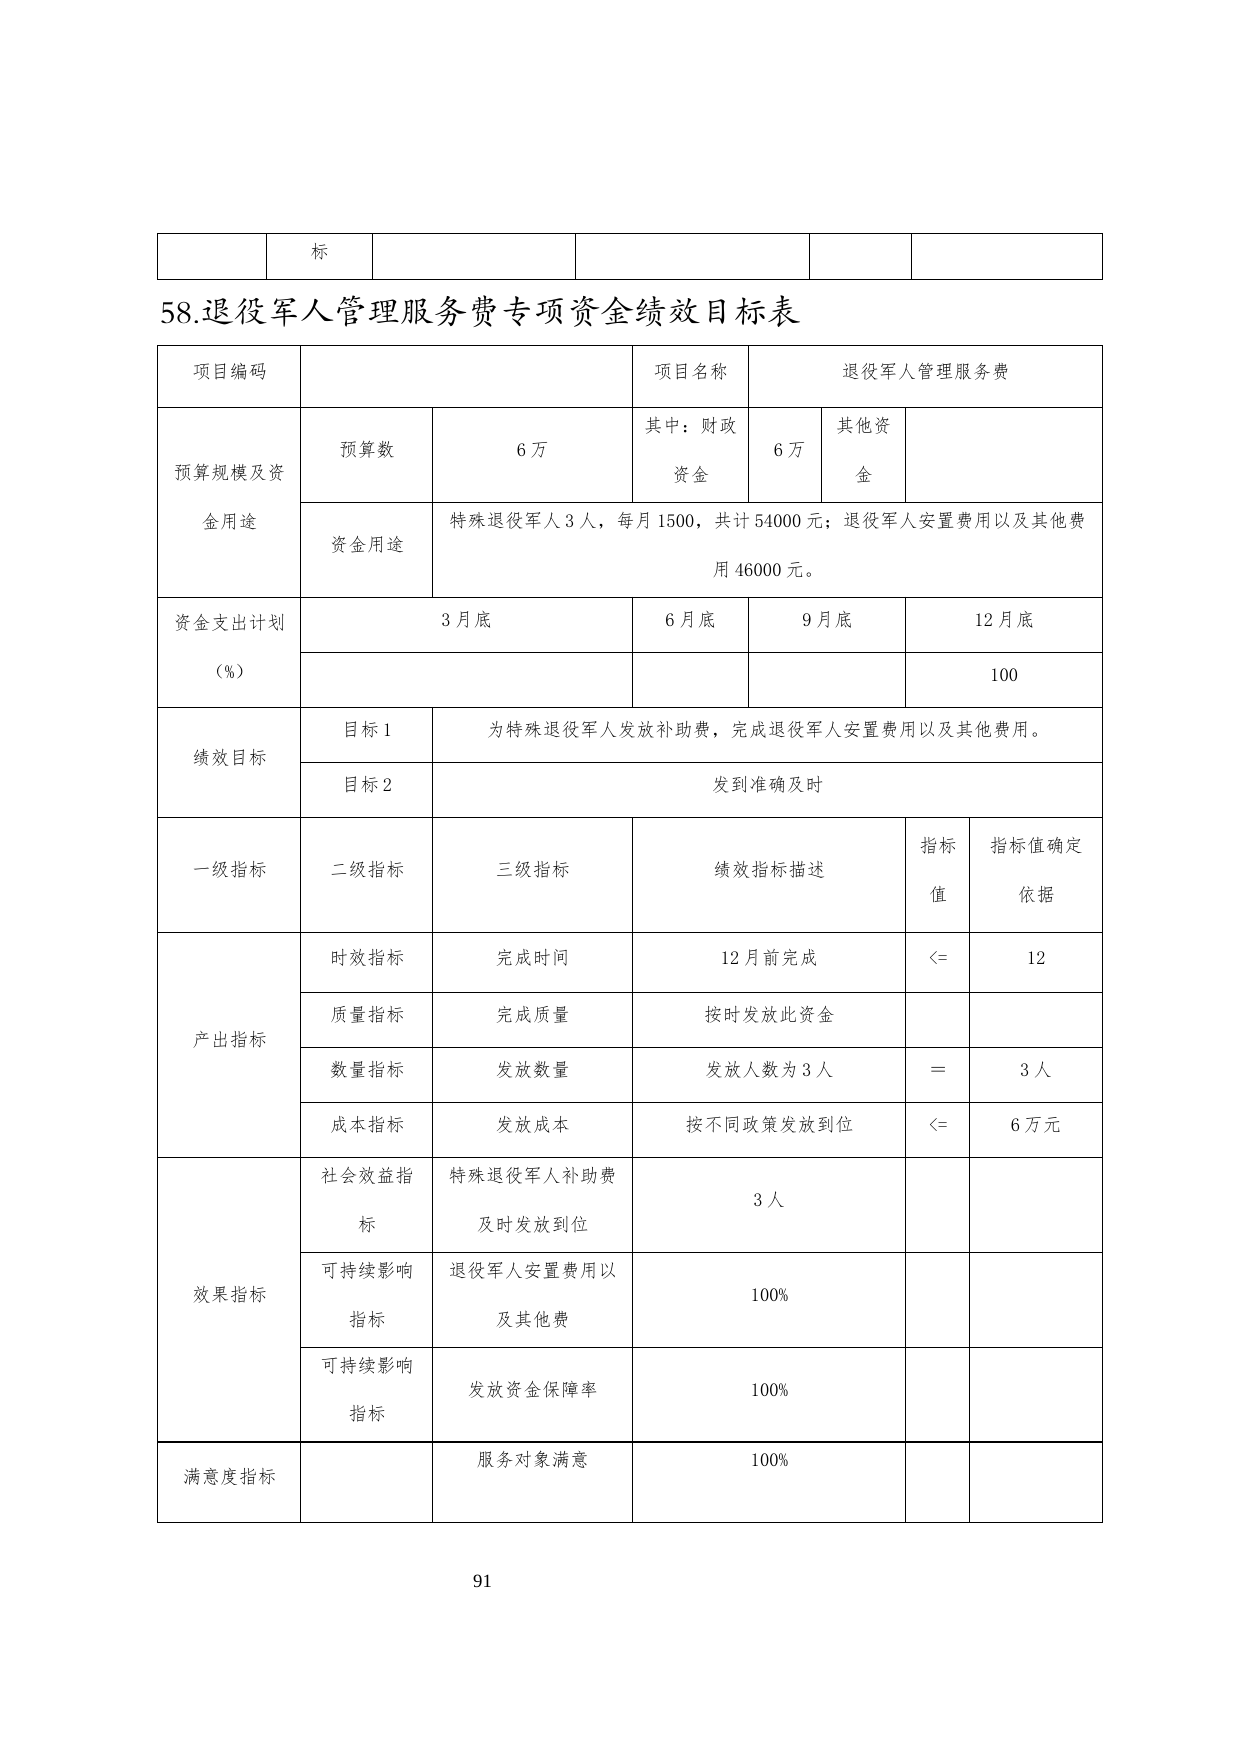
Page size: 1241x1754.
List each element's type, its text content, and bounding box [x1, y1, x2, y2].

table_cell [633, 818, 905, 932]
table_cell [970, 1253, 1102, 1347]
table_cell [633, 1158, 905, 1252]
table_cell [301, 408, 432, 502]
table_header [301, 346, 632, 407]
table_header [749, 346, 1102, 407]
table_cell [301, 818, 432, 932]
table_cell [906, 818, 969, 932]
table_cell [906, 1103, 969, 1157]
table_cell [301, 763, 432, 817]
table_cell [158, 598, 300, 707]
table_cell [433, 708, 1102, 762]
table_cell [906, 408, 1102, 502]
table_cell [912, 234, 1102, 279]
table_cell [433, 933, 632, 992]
list 58.退役军人管理服务费专项资金绩效目标表 [159, 280, 1087, 345]
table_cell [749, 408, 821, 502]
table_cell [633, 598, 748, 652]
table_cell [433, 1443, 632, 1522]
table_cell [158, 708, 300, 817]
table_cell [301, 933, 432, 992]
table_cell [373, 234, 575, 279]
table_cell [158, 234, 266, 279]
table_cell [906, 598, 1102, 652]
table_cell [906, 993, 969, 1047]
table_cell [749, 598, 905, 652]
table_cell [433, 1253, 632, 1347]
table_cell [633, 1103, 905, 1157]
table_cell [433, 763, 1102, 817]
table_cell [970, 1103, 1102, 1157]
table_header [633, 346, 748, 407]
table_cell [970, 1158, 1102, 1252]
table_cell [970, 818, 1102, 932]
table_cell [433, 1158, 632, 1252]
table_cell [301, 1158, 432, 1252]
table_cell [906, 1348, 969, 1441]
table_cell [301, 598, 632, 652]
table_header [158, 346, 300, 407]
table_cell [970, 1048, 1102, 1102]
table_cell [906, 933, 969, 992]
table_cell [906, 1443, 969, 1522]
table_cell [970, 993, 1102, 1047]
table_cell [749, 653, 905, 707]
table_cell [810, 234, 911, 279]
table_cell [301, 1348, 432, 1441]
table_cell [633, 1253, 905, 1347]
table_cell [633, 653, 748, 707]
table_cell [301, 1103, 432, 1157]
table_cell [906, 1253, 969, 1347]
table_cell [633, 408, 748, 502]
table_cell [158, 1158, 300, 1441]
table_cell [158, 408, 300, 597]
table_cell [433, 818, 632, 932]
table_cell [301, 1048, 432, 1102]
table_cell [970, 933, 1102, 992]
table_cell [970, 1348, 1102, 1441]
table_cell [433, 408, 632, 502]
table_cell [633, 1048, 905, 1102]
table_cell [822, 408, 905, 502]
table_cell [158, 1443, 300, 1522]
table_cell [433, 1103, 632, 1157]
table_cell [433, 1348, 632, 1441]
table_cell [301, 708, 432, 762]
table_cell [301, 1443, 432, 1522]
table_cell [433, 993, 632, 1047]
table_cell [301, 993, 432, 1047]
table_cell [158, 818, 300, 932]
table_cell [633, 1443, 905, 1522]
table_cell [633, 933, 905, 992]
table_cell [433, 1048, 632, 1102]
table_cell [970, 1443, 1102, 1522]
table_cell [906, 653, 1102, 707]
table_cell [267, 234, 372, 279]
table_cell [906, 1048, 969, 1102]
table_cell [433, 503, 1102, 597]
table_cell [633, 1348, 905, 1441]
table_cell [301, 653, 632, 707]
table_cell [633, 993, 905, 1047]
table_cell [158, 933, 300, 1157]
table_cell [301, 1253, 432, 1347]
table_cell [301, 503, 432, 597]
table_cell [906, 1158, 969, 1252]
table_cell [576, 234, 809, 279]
